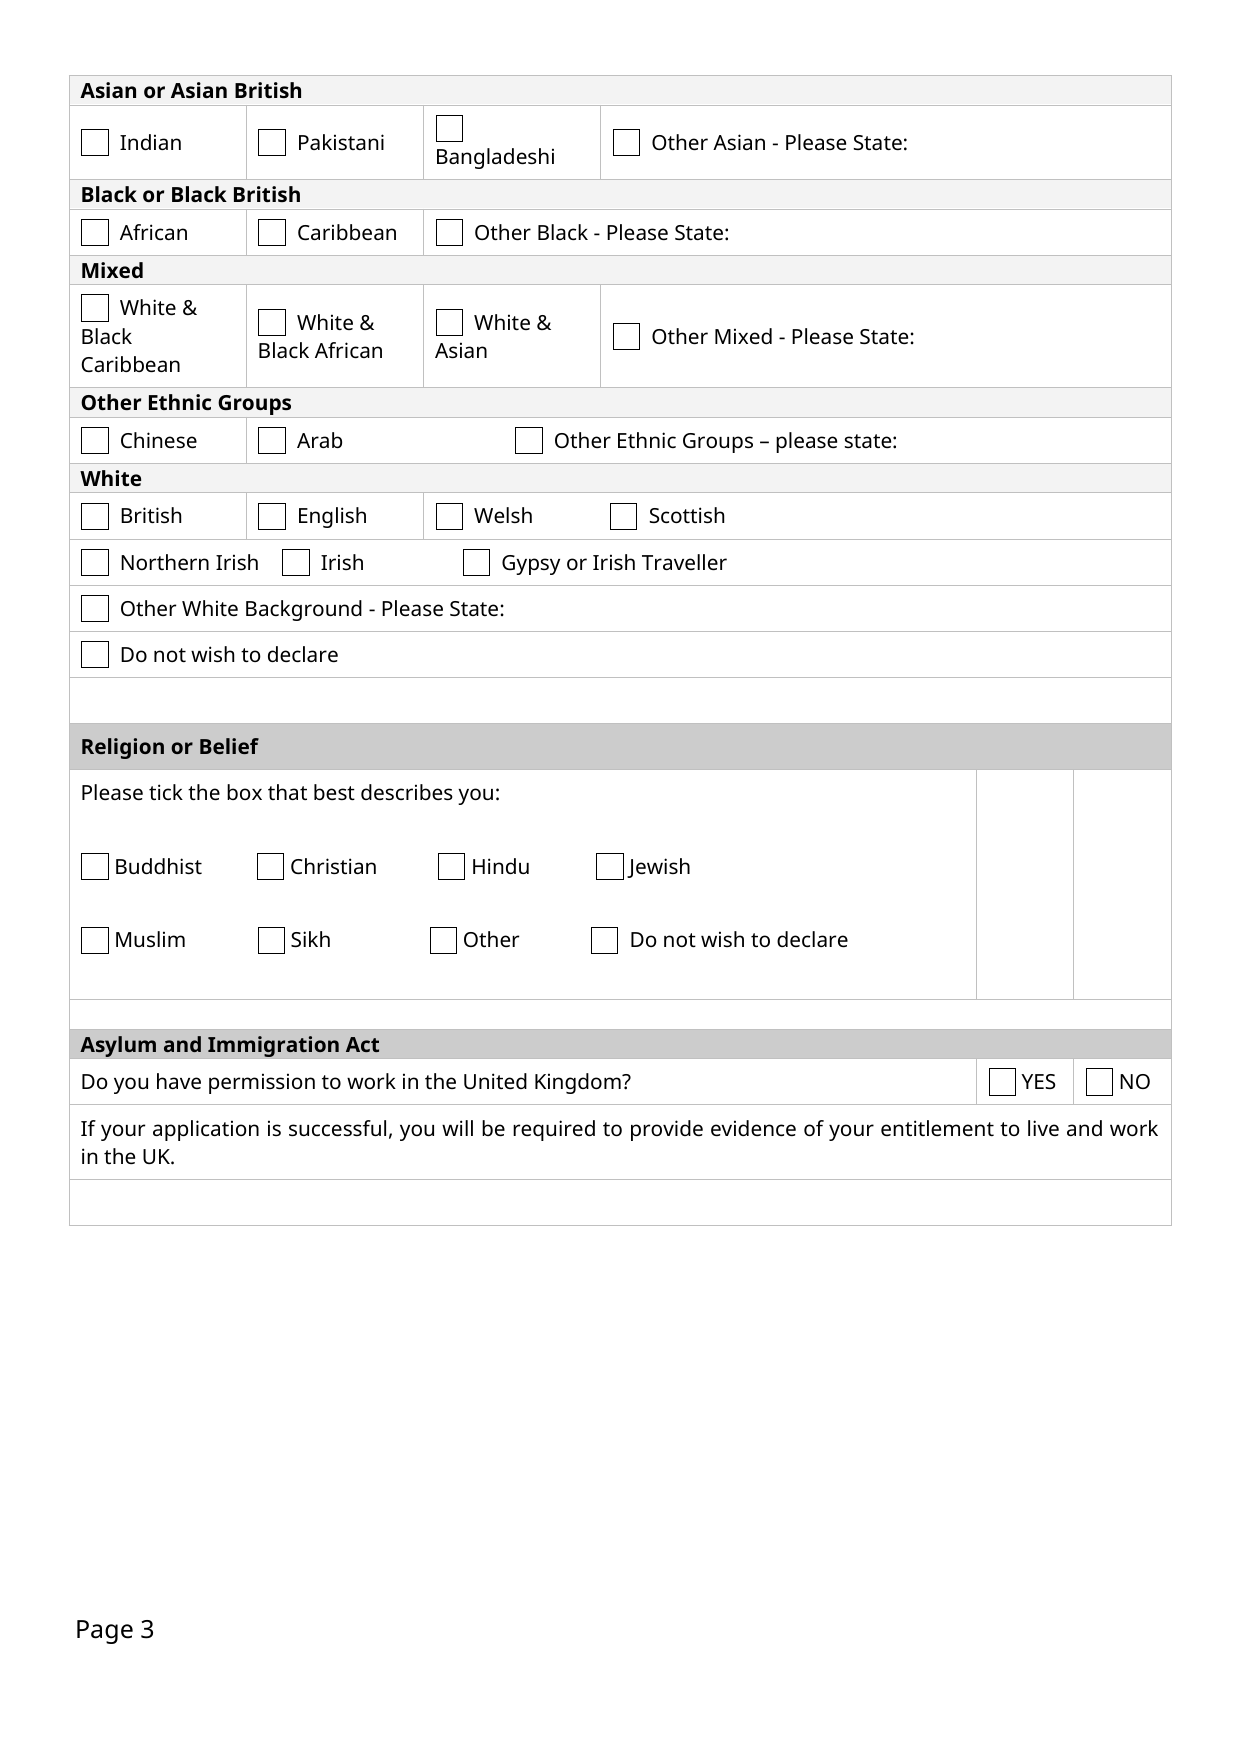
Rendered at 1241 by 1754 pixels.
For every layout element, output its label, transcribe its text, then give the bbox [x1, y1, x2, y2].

table_cell White & Asian [424, 285, 600, 387]
table_cell Bangladeshi [424, 106, 600, 179]
table_cell Other White Background - Please State: [70, 586, 1171, 631]
table_cell White [70, 464, 1171, 492]
table_cell Other Asian - Please State: [601, 106, 1171, 179]
table_cell YES [977, 1059, 1073, 1104]
table_cell If your application is successful, you will be required to provide evidence of your entitlement to live and work in the UK. [70, 1105, 1171, 1179]
table_cell Arab Other Ethnic Groups – please state: [247, 418, 1171, 463]
table_cell White & Black African [247, 285, 423, 387]
table_cell Chinese [70, 418, 246, 463]
table_cell Religion or Belief [70, 724, 1171, 769]
table_cell Other Black - Please State: [424, 210, 1171, 255]
table_cell Black or Black British [70, 180, 1171, 208]
table_cell Other Ethnic Groups [70, 388, 1171, 417]
table_cell Do you have permission to work in the United Kingdom? [70, 1059, 976, 1104]
table_cell [70, 1000, 1171, 1029]
table_cell Indian [70, 106, 246, 179]
table_cell English [247, 493, 423, 538]
table_cell Other Mixed - Please State: [601, 285, 1171, 387]
table_cell Northern Irish Irish Gypsy or Irish Traveller [70, 540, 1171, 584]
table_cell British [70, 493, 246, 538]
table_cell [977, 770, 1073, 999]
table_cell Pakistani [247, 106, 423, 179]
table_cell Asylum and Immigration Act [70, 1030, 1171, 1058]
table_cell Do not wish to declare [70, 632, 1171, 677]
table_cell Asian or Asian British [70, 76, 1171, 104]
table_cell [70, 1180, 1171, 1225]
table_cell [70, 678, 1171, 723]
table_cell White & Black [70, 285, 246, 387]
table_cell Mixed [70, 256, 1171, 284]
table_cell Welsh Scottish [424, 493, 1171, 538]
table_cell NO [1074, 1059, 1171, 1104]
table_cell African [70, 210, 246, 255]
table_cell [247, 210, 423, 255]
table_cell [1074, 770, 1171, 999]
table_cell Please tick the box that best describes you: Buddhist Christian Hindu Jewish Muslim Sikh Other Do not wish to declare [70, 770, 976, 999]
